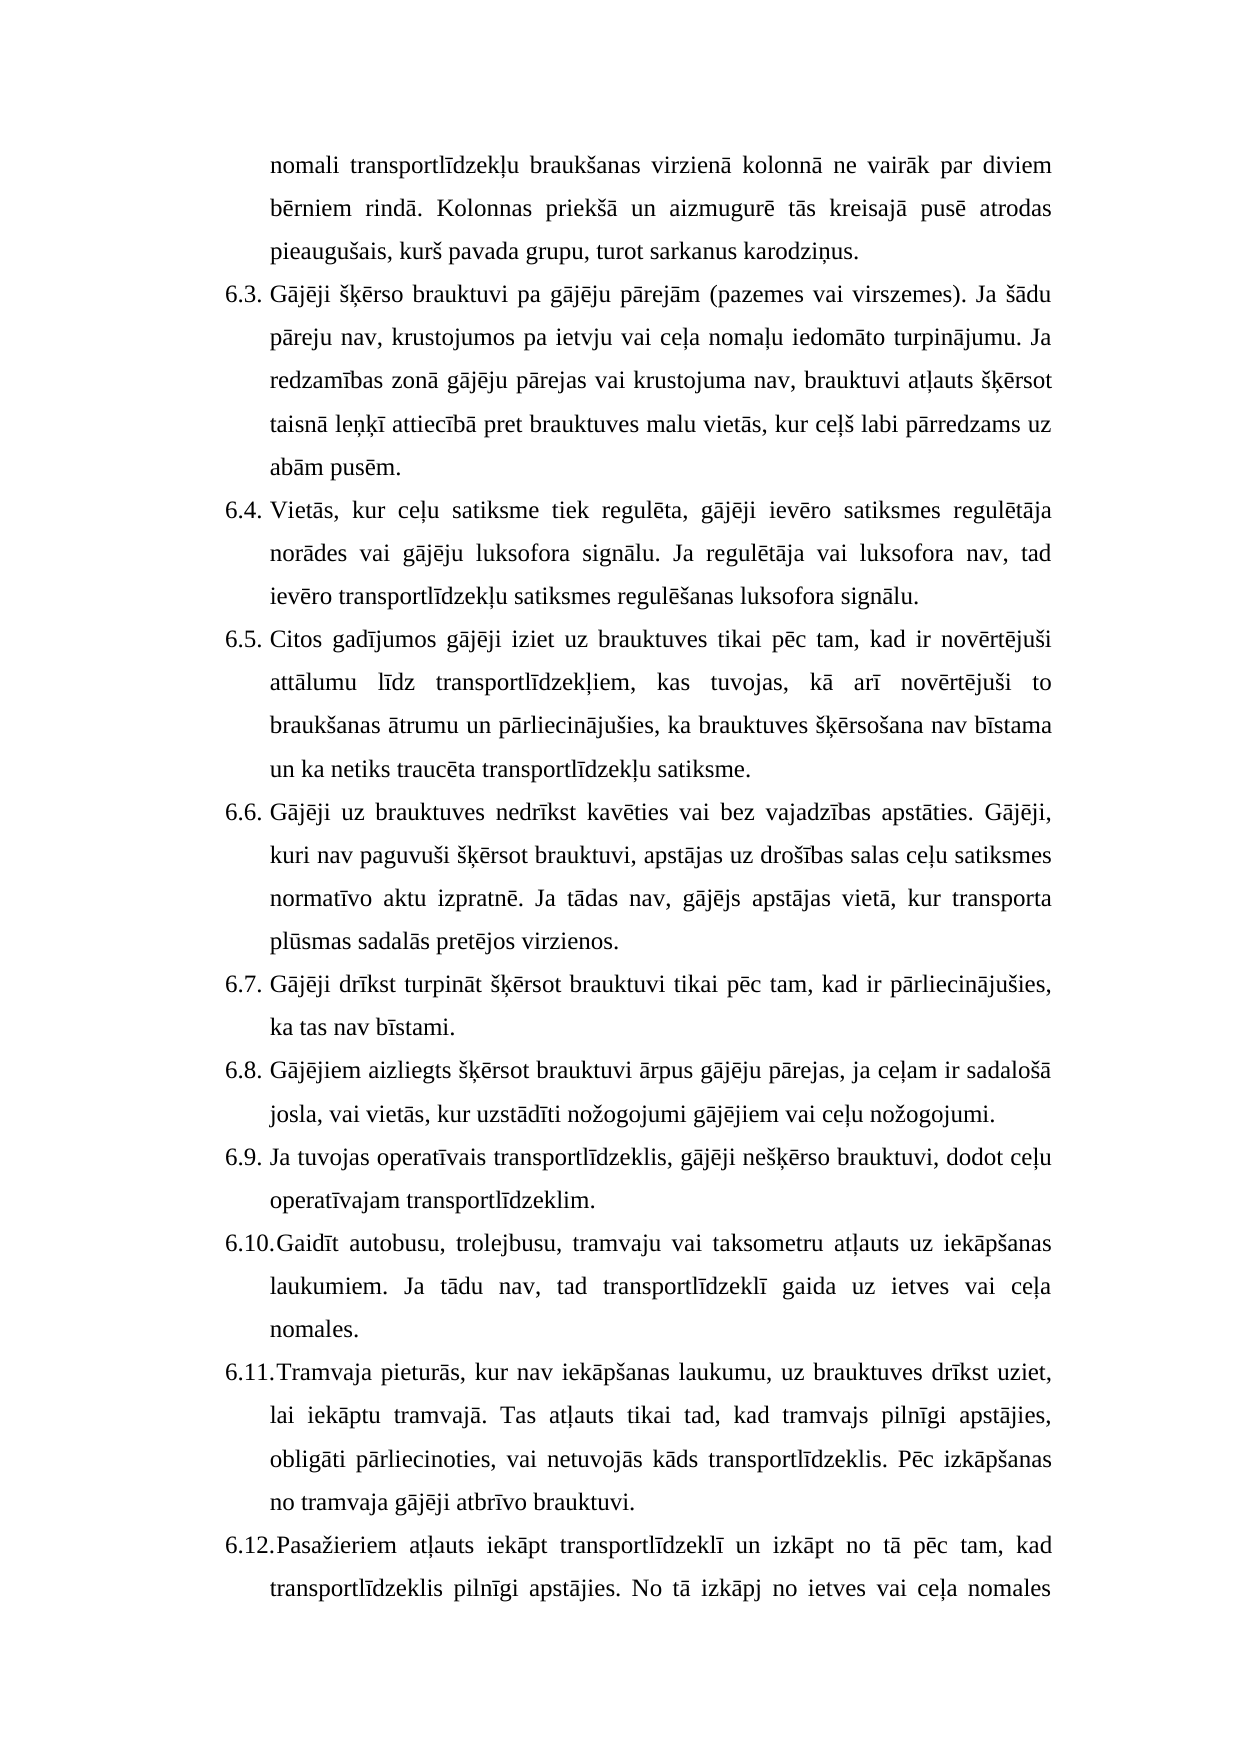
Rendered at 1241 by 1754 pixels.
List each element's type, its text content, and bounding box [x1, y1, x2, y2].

list Ja tuvojas operatīvais transportlīdzeklis, gājēji nešķērso brauktuvi, dodot ceļu operatīvajam transportlīdzeklim. [225, 1142, 1053, 1214]
list Tramvaja pieturās, kur nav iekāpšanas laukumu, uz brauktuves drīkst uziet, lai iekāptu tramvajā. Tas atļauts tikai tad, kad tramvajs pilnīgi apstājies, obligāti pārliecinoties, vai netuvojās kāds transportlīdzeklis. Pēc izkāpšanas no tramvaja gājēji atbrīvo brauktuvi. [225, 1357, 1053, 1516]
list Vietās, kur ceļu satiksme tiek regulēta, gājēji ievēro satiksmes regulētāja norādes vai gājēju luksofora signālu. Ja regulētāja vai luksofora nav, tad ievēro transportlīdzekļu satiksmes regulēšanas luksofora signālu. [225, 495, 1053, 610]
list Gājējiem aizliegts šķērsot brauktuvi ārpus gājēju pārejas, ja ceļam ir sadalošā josla, vai vietās, kur uzstādīti nožogojumi gājējiem vai ceļu nožogojumi. [225, 1056, 1053, 1127]
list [225, 1530, 1053, 1602]
list Citos gadījumos gājēji iziet uz brauktuves tikai pēc tam, kad ir novērtējuši attālumu līdz transportlīdzekļiem, kas tuvojas, kā arī novērtējuši to braukšanas ātrumu un pārliecinājušies, ka brauktuves šķērsošana nav bīstama un ka netiks traucēta transportlīdzekļu satiksme. [225, 624, 1053, 782]
list Gaidīt autobusu, trolejbusu, tramvaju vai taksometru atļauts uz iekāpšanas laukumiem. Ja tādu nav, tad transportlīdzeklī gaida uz ietves vai ceļa nomales. [225, 1228, 1053, 1343]
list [225, 150, 1053, 265]
list Gājēji drīkst turpināt šķērsot brauktuvi tikai pēc tam, kad ir pārliecinājušies, ka tas nav bīstami. [225, 969, 1053, 1041]
list Gājēji uz brauktuves nedrīkst kavēties vai bez vajadzības apstāties. Gājēji, kuri nav paguvuši šķērsot brauktuvi, apstājas uz drošības salas ceļu satiksmes normatīvo aktu izpratnē. Ja tādas nav, gājējs apstājas vietā, kur transporta plūsmas sadalās pretējos virzienos. [225, 797, 1053, 955]
list Gājēji šķērso brauktuvi pa gājēju pārejām (pazemes vai virszemes). Ja šādu pāreju nav, krustojumos pa ietvju vai ceļa nomaļu iedomāto turpinājumu. Ja redzamības zonā gājēju pārejas vai krustojuma nav, brauktuvi atļauts šķērsot taisnā leņķī attiecībā pret brauktuves malu vietās, kur ceļš labi pārredzams uz abām pusēm. [225, 279, 1053, 481]
